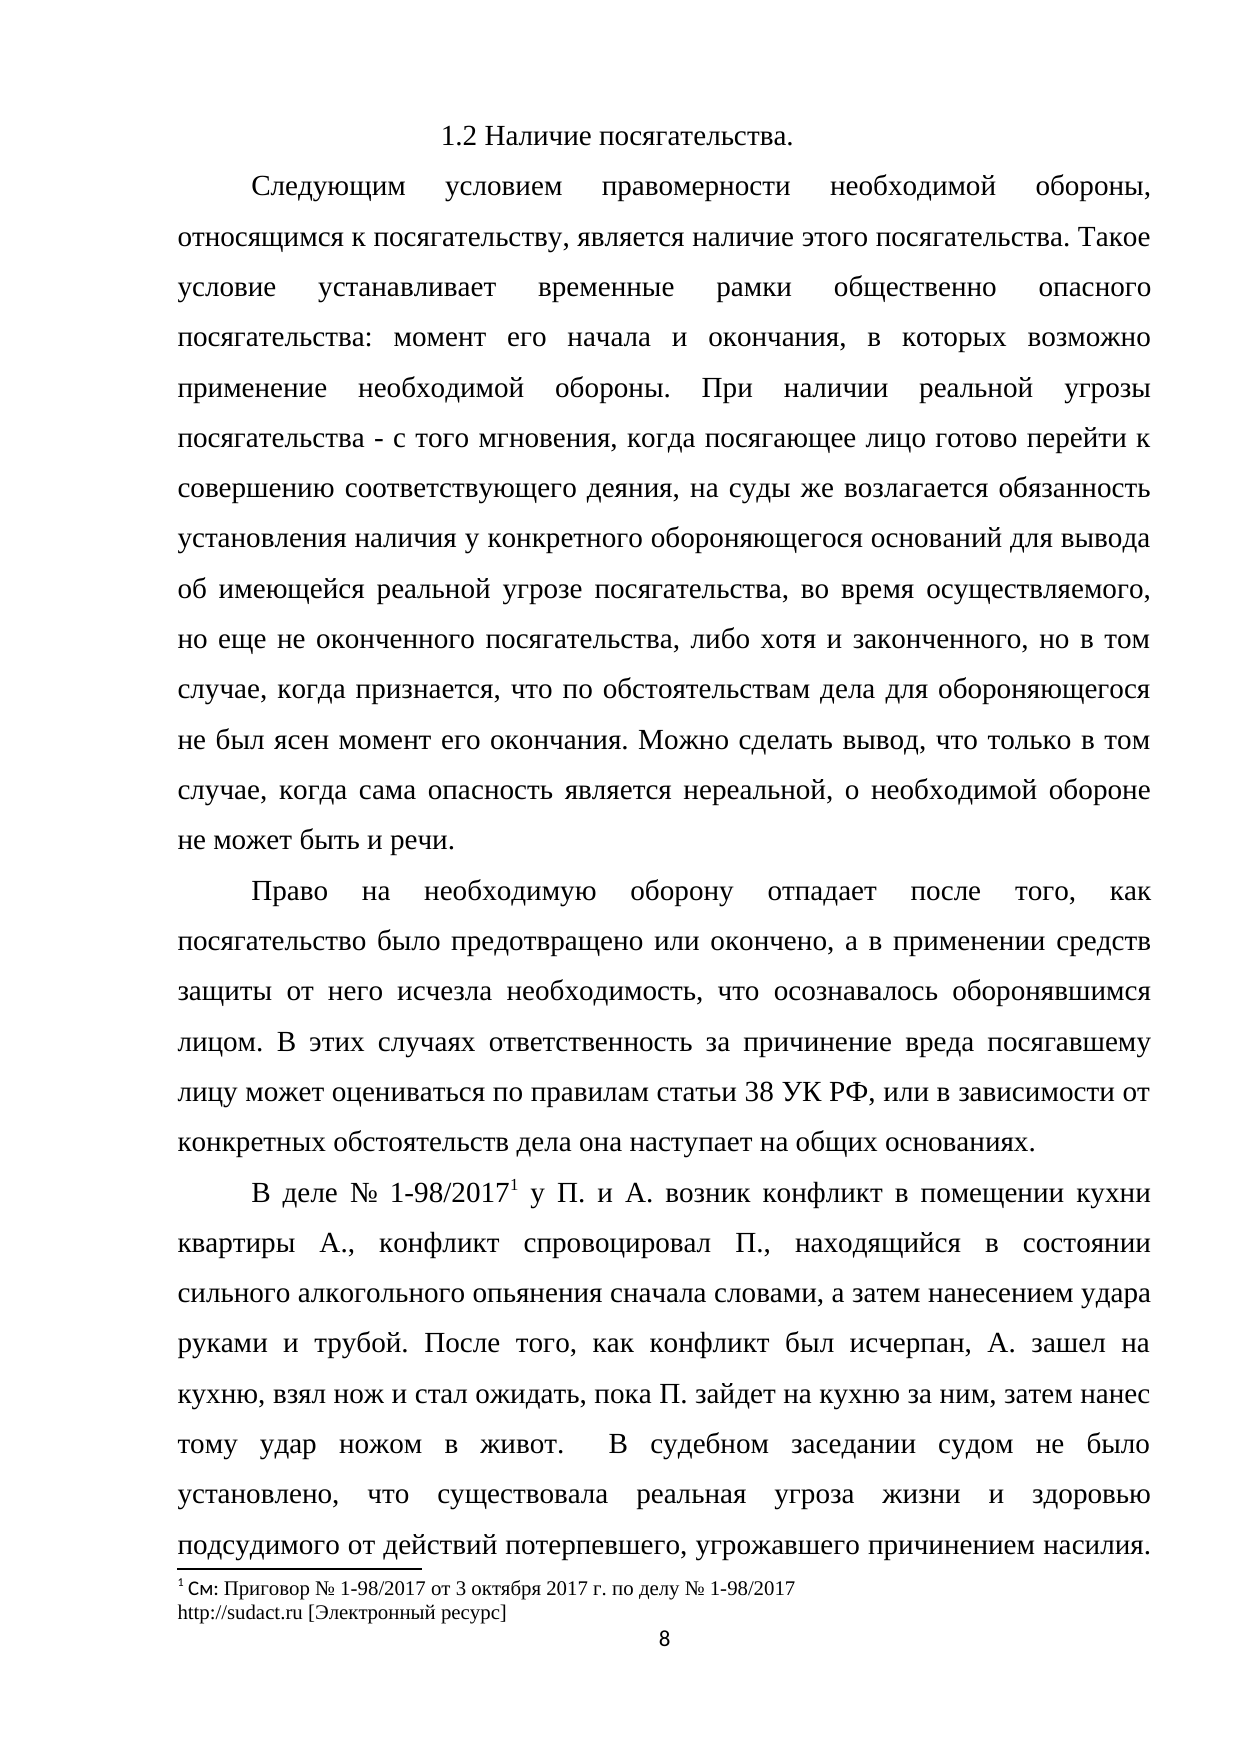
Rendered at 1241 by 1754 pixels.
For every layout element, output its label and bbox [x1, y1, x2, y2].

text [177, 118, 1152, 1560]
